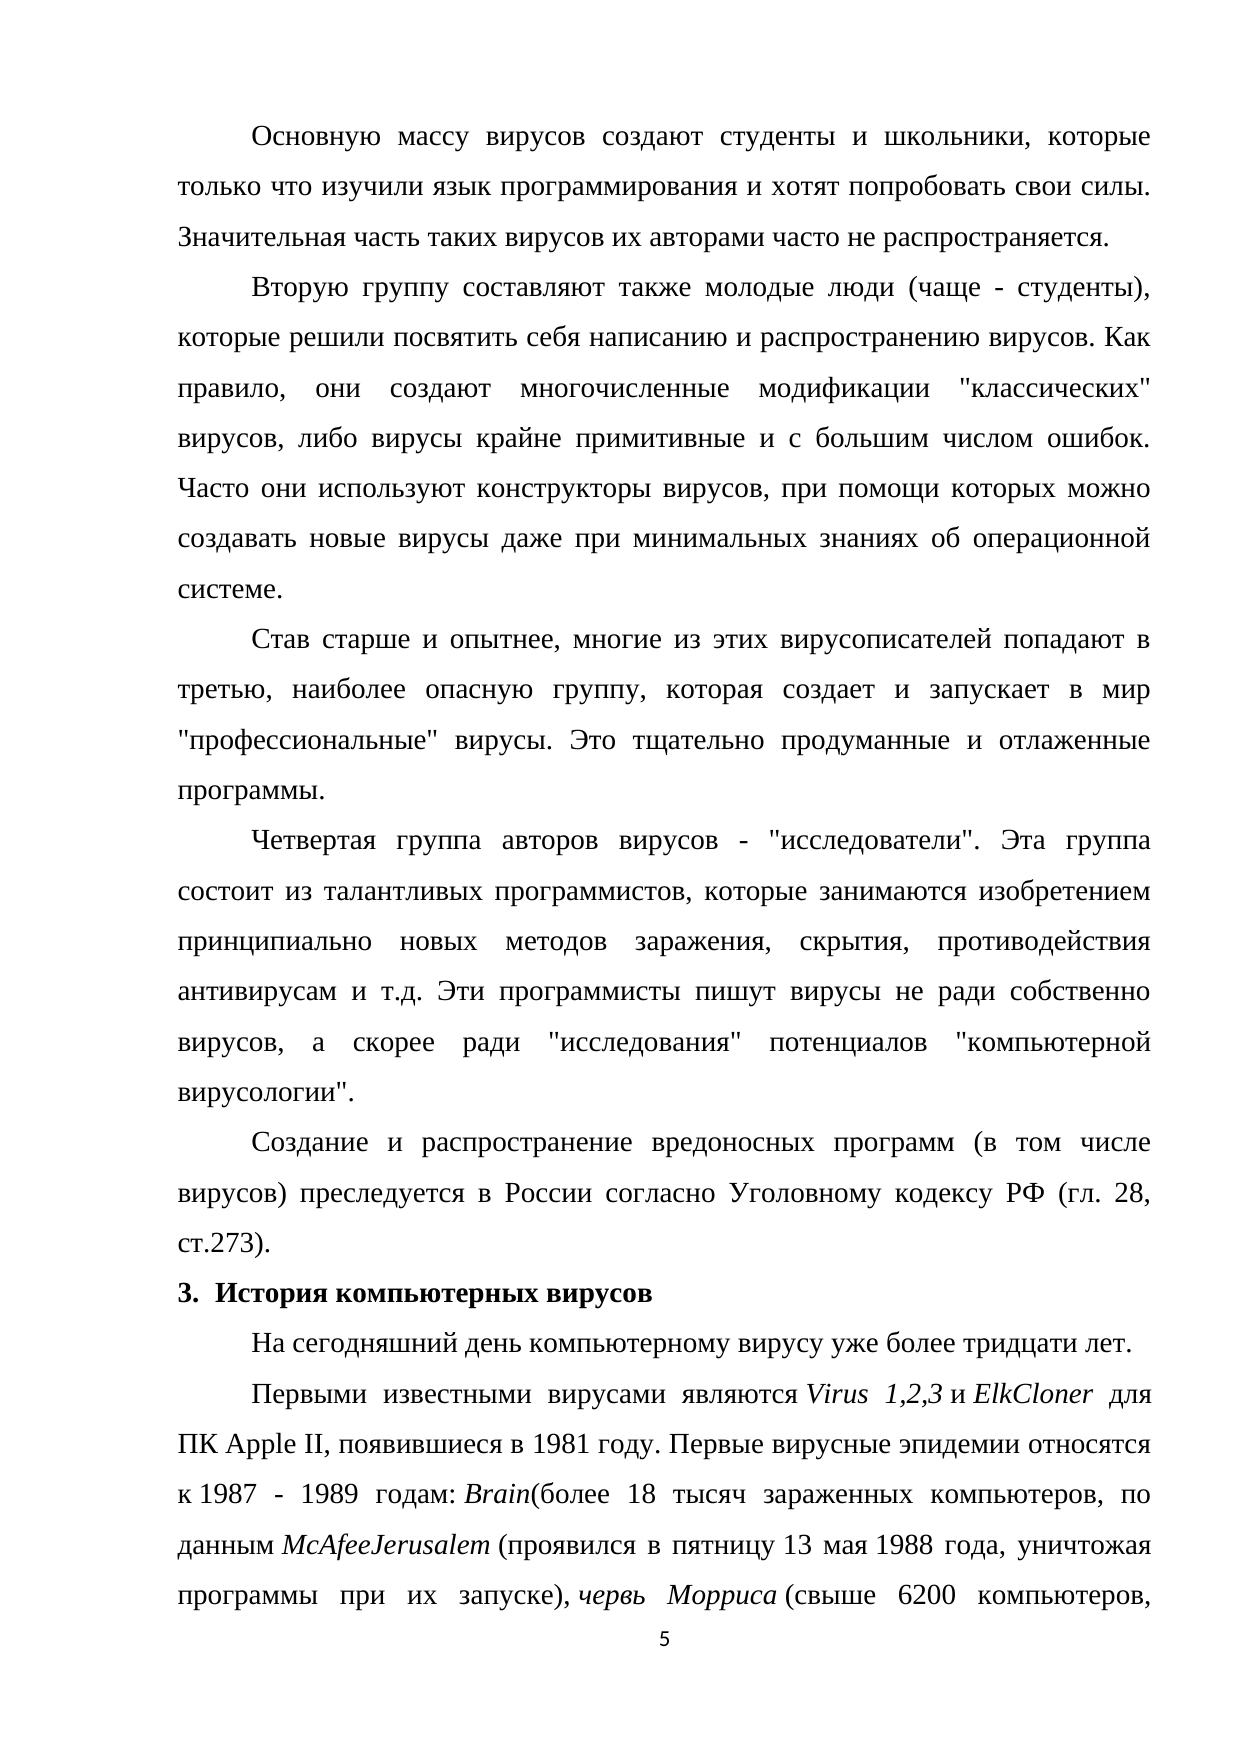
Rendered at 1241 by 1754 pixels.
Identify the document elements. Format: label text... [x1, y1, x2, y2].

text Основную массу вирусов создают студенты и школьники, которые только что изучили язык программирования и хотят попробовать свои силы. Значительная часть таких вирусов их авторами часто не распространяется. [177, 118, 1152, 252]
text Став старше и опытнее, многие из этих вирусописателей попадают в третью, наиболее опасную группу, которая создает и запускает в мир "профессиональные" вирусы. Это тщательно продуманные и отлаженные программы. [177, 621, 1152, 806]
text На сегодняшний день компьютерному вирусу уже более тридцати лет. [177, 1326, 1152, 1359]
text Четвертая группа авторов вирусов - "исследователи". Эта группа состоит из талантливых программистов, которые занимаются изобретением принципиально новых методов заражения, скрытия, противодействия антивирусам и т.д. Эти программисты пишут вирусы не ради собственно вирусов, а скорее ради "исследования" потенциалов "компьютерной вирусологии". [177, 822, 1152, 1108]
list История компьютерных вирусов [177, 1275, 1152, 1309]
text Создание и распространение вредоносных программ (в том числе вирусов) преследуется в России согласно Уголовному кодексу РФ (гл. 28, ст.273). [177, 1124, 1152, 1258]
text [177, 1376, 1152, 1611]
text Вторую группу составляют также молодые люди (чаще - студенты), которые решили посвятить себя написанию и распространению вирусов. Как правило, они создают многочисленные модификации "классических" вирусов, либо вирусы крайне примитивные и с большим числом ошибок. Часто они используют конструкторы вирусов, при помощи которых можно создавать новые вирусы даже при минимальных знаниях об операционной системе. [177, 269, 1152, 604]
